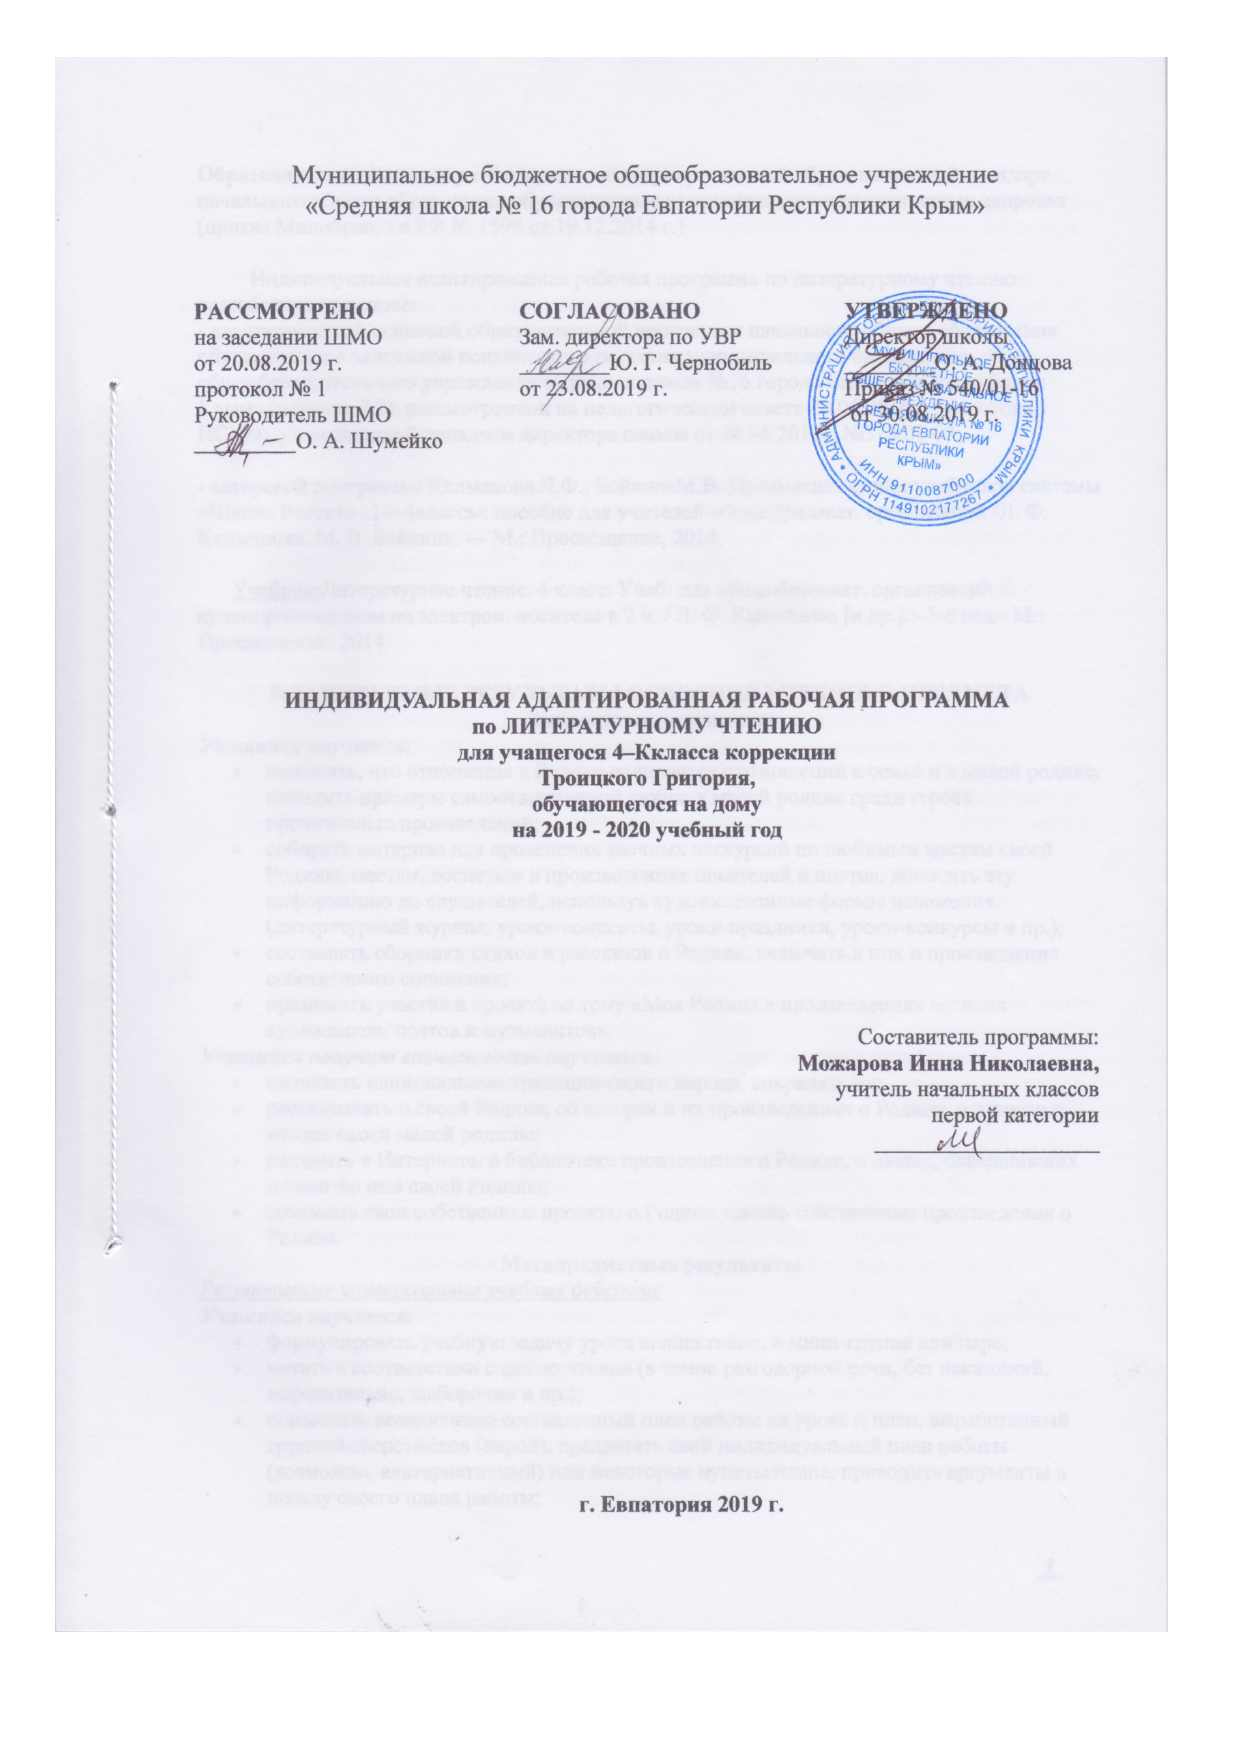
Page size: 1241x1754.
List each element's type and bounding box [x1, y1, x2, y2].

picture [56, 59, 1165, 1627]
